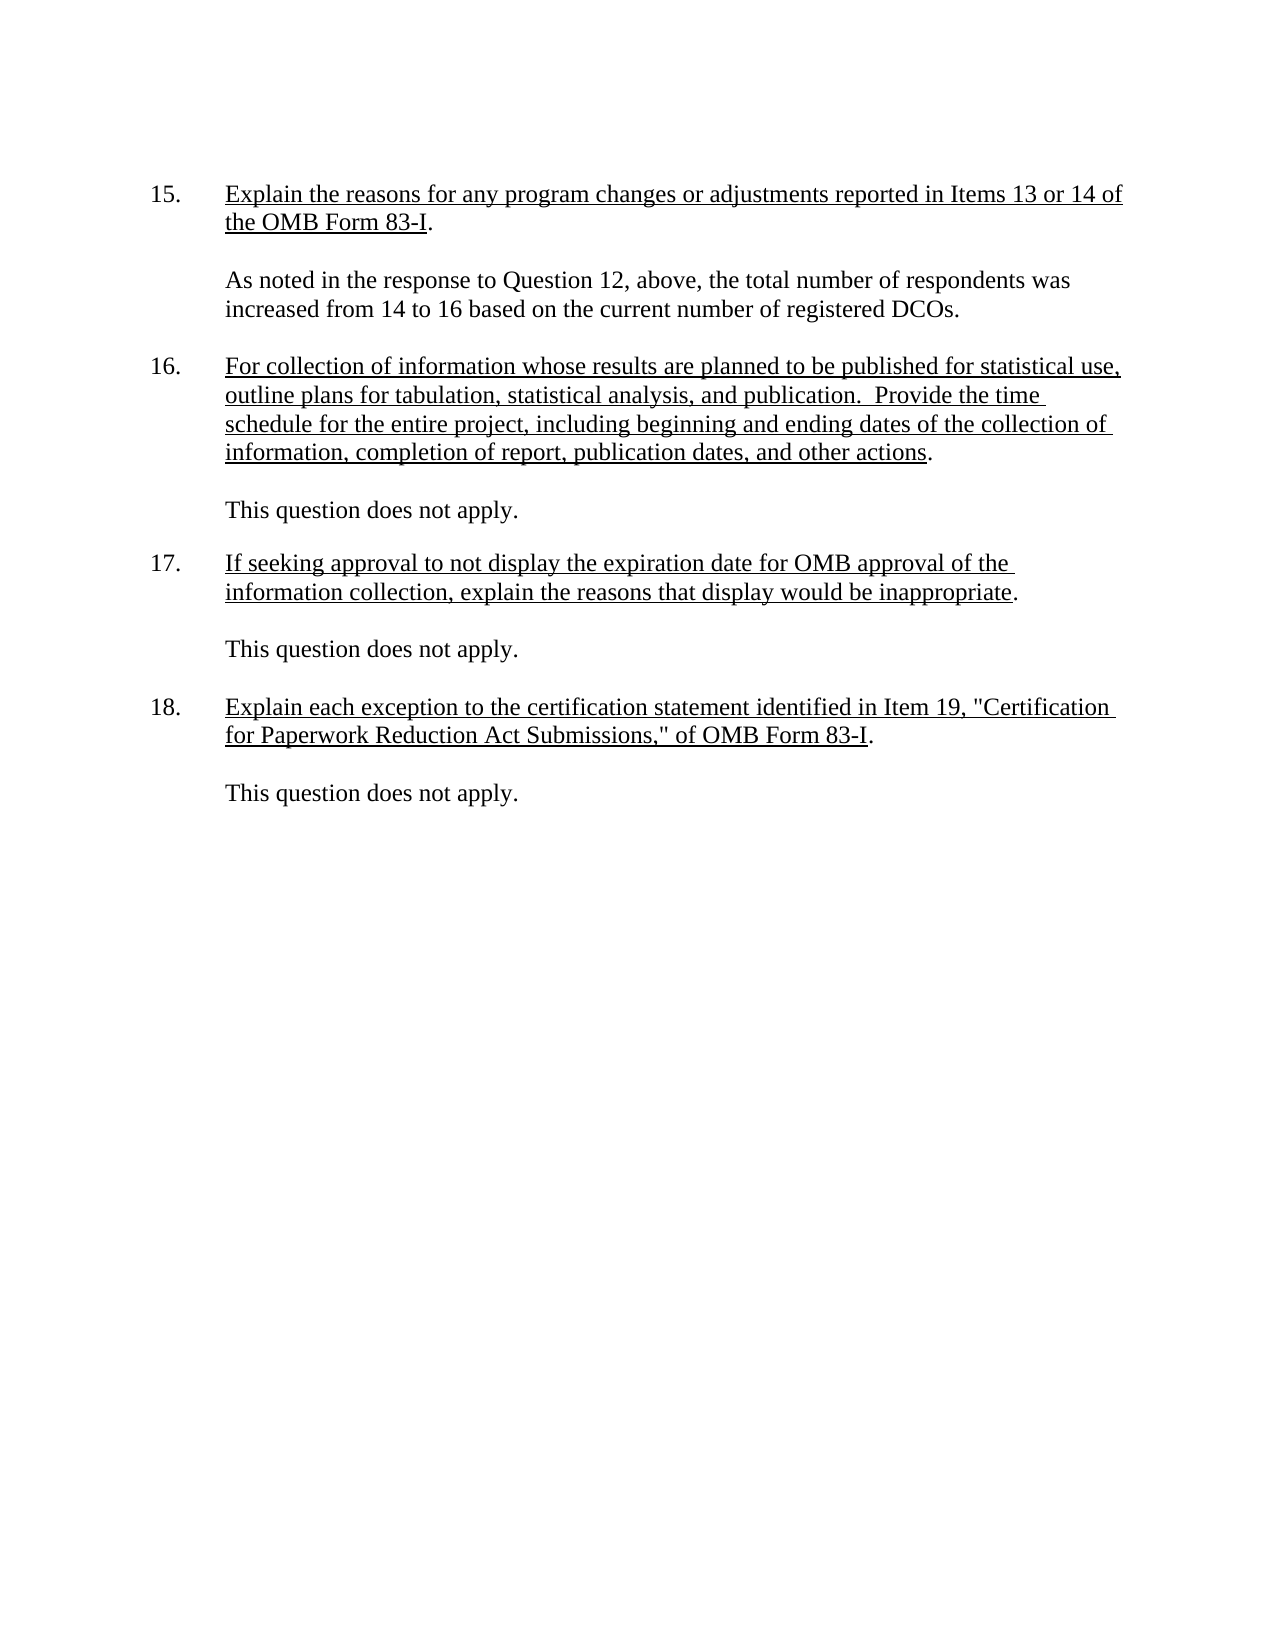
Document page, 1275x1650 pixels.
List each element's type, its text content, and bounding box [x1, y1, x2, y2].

text This question does not apply. [150, 495, 1125, 524]
text 15. Explain the reasons for any program changes or adjustments reported in Items 13 or 14 of the OMB Form 83-I. [150, 179, 1125, 236]
text As noted in the response to Question 12, above, the total number of respondents was increased from 14 to 16 based on the current number of registered DCOs. [150, 265, 1125, 322]
text This question does not apply. [150, 634, 1125, 663]
text 17. If seeking approval to not display the expiration date for OMB approval of the information collection, explain the reasons that display would be inappropriate. [150, 548, 1125, 605]
text 18. Explain each exception to the certification statement identified in Item 19, "Certification for Paperwork Reduction Act Submissions," of OMB Form 83-I. [150, 692, 1125, 749]
text This question does not apply. [150, 778, 1125, 807]
text 16. For collection of information whose results are planned to be published for statistical use, outline plans for tabulation, statistical analysis, and publication. Provide the time schedule for the entire project, including beginning and ending dates of the collection of information, completion of report, publication dates, and other actions. [150, 351, 1125, 466]
